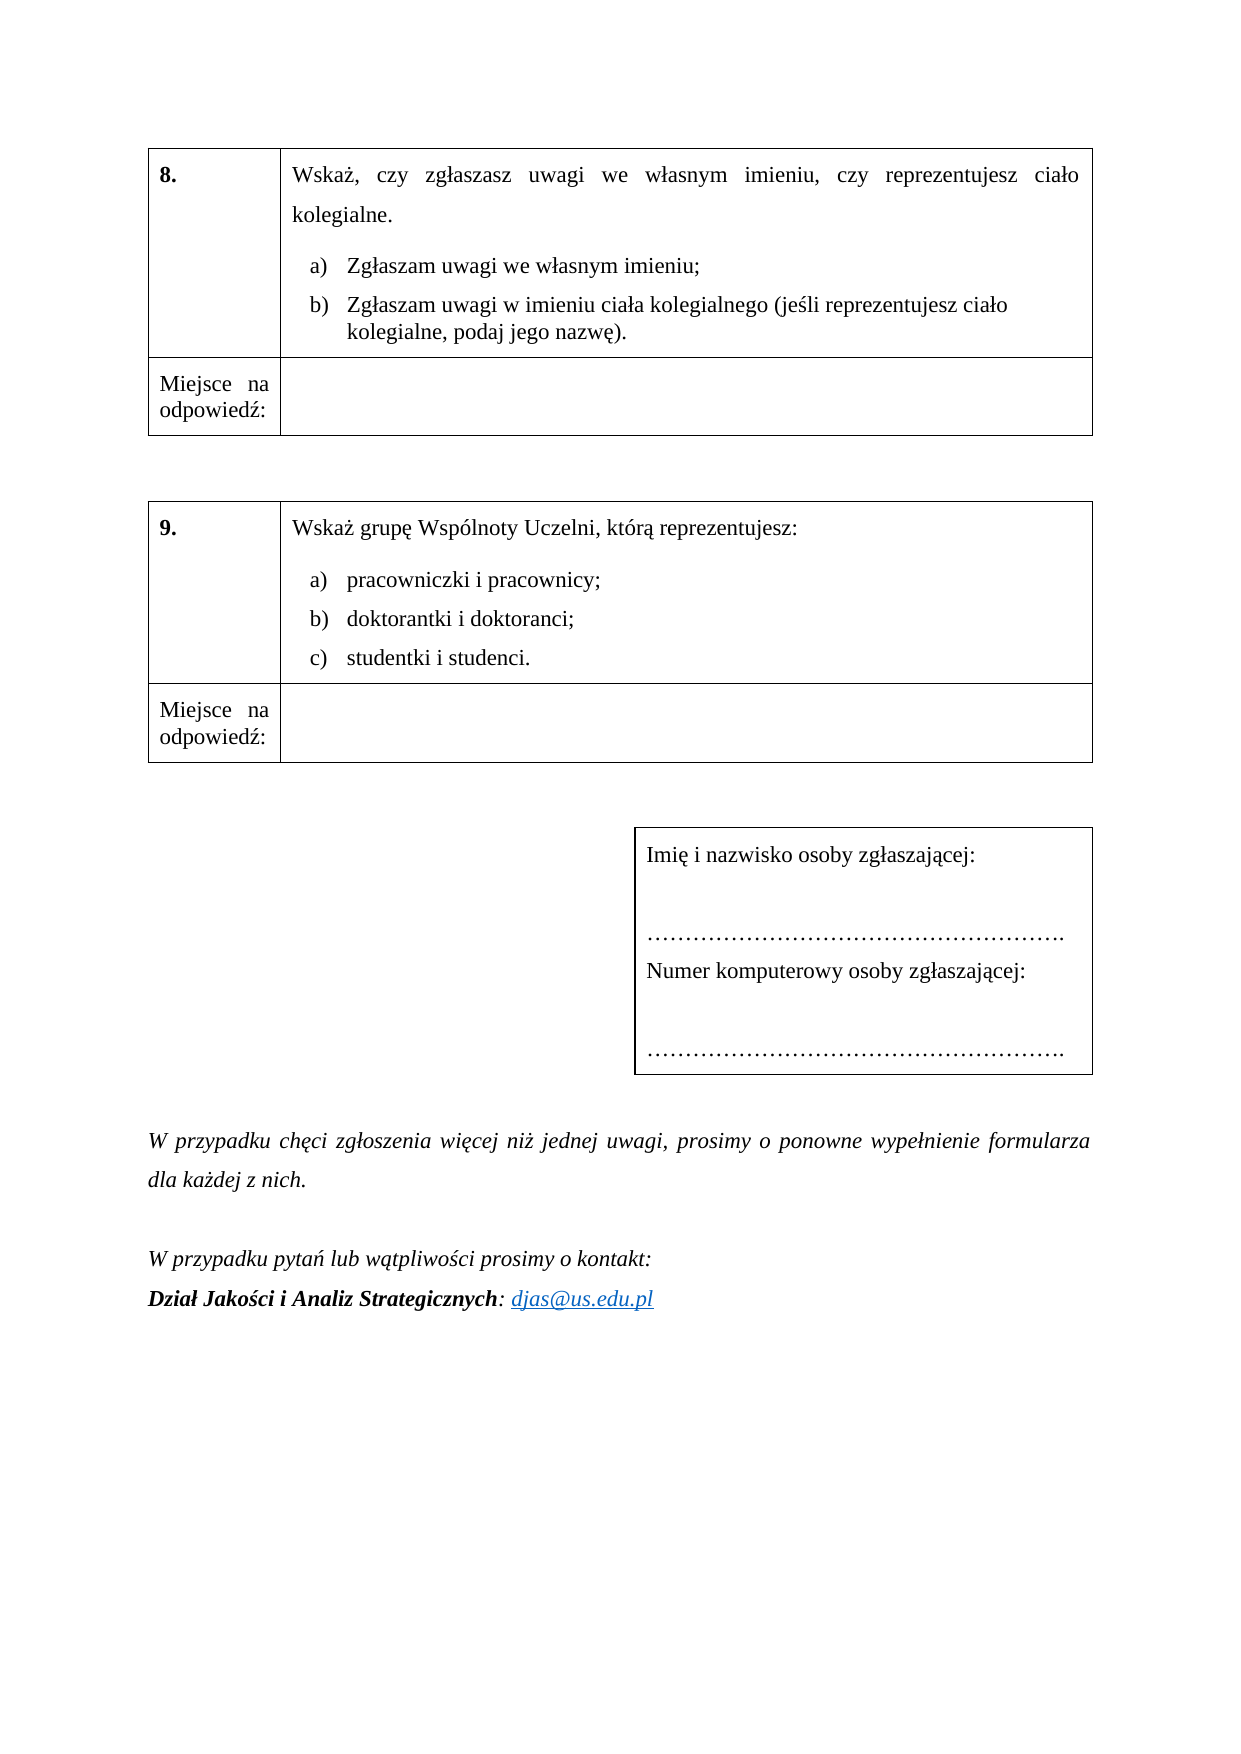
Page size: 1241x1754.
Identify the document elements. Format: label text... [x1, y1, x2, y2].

table_cell Miejsce na odpowiedź: [149, 684, 280, 762]
text Dział Jakości i Analiz Strategicznych: djas@us.edu.pl [148, 1285, 1093, 1311]
table_header Wskaż grupę Wspólnoty Uczelni, którą reprezentujesz: pracowniczki i pracownicy; doktorantki i doktoranci; studentki i studenci. [281, 502, 1092, 683]
text W przypadku chęci zgłoszenia więcej niż jednej uwagi, prosimy o ponowne wypełnienie formularza dla każdej z nich. [148, 1127, 1093, 1193]
text W przypadku pytań lub wątpliwości prosimy o kontakt: [148, 1245, 1093, 1272]
table_header Wskaż, czy zgłaszasz uwagi we własnym imieniu, czy reprezentujesz ciało kolegialne. Zgłaszam uwagi we własnym imieniu; Zgłaszam uwagi w imieniu ciała kolegialnego (jeśli reprezentujesz ciało kolegialne, podaj jego nazwę). [281, 149, 1092, 357]
table_header Imię i nazwisko osoby zgłaszającej: ………………………………………………. Numer komputerowy osoby zgłaszającej: ………………………………………………. [636, 828, 1092, 1074]
table_header 9. [149, 502, 280, 683]
table_header 8. [149, 149, 280, 357]
table_cell Miejsce na odpowiedź: [149, 358, 280, 435]
table_cell [281, 358, 1092, 435]
table_cell [281, 684, 1092, 762]
